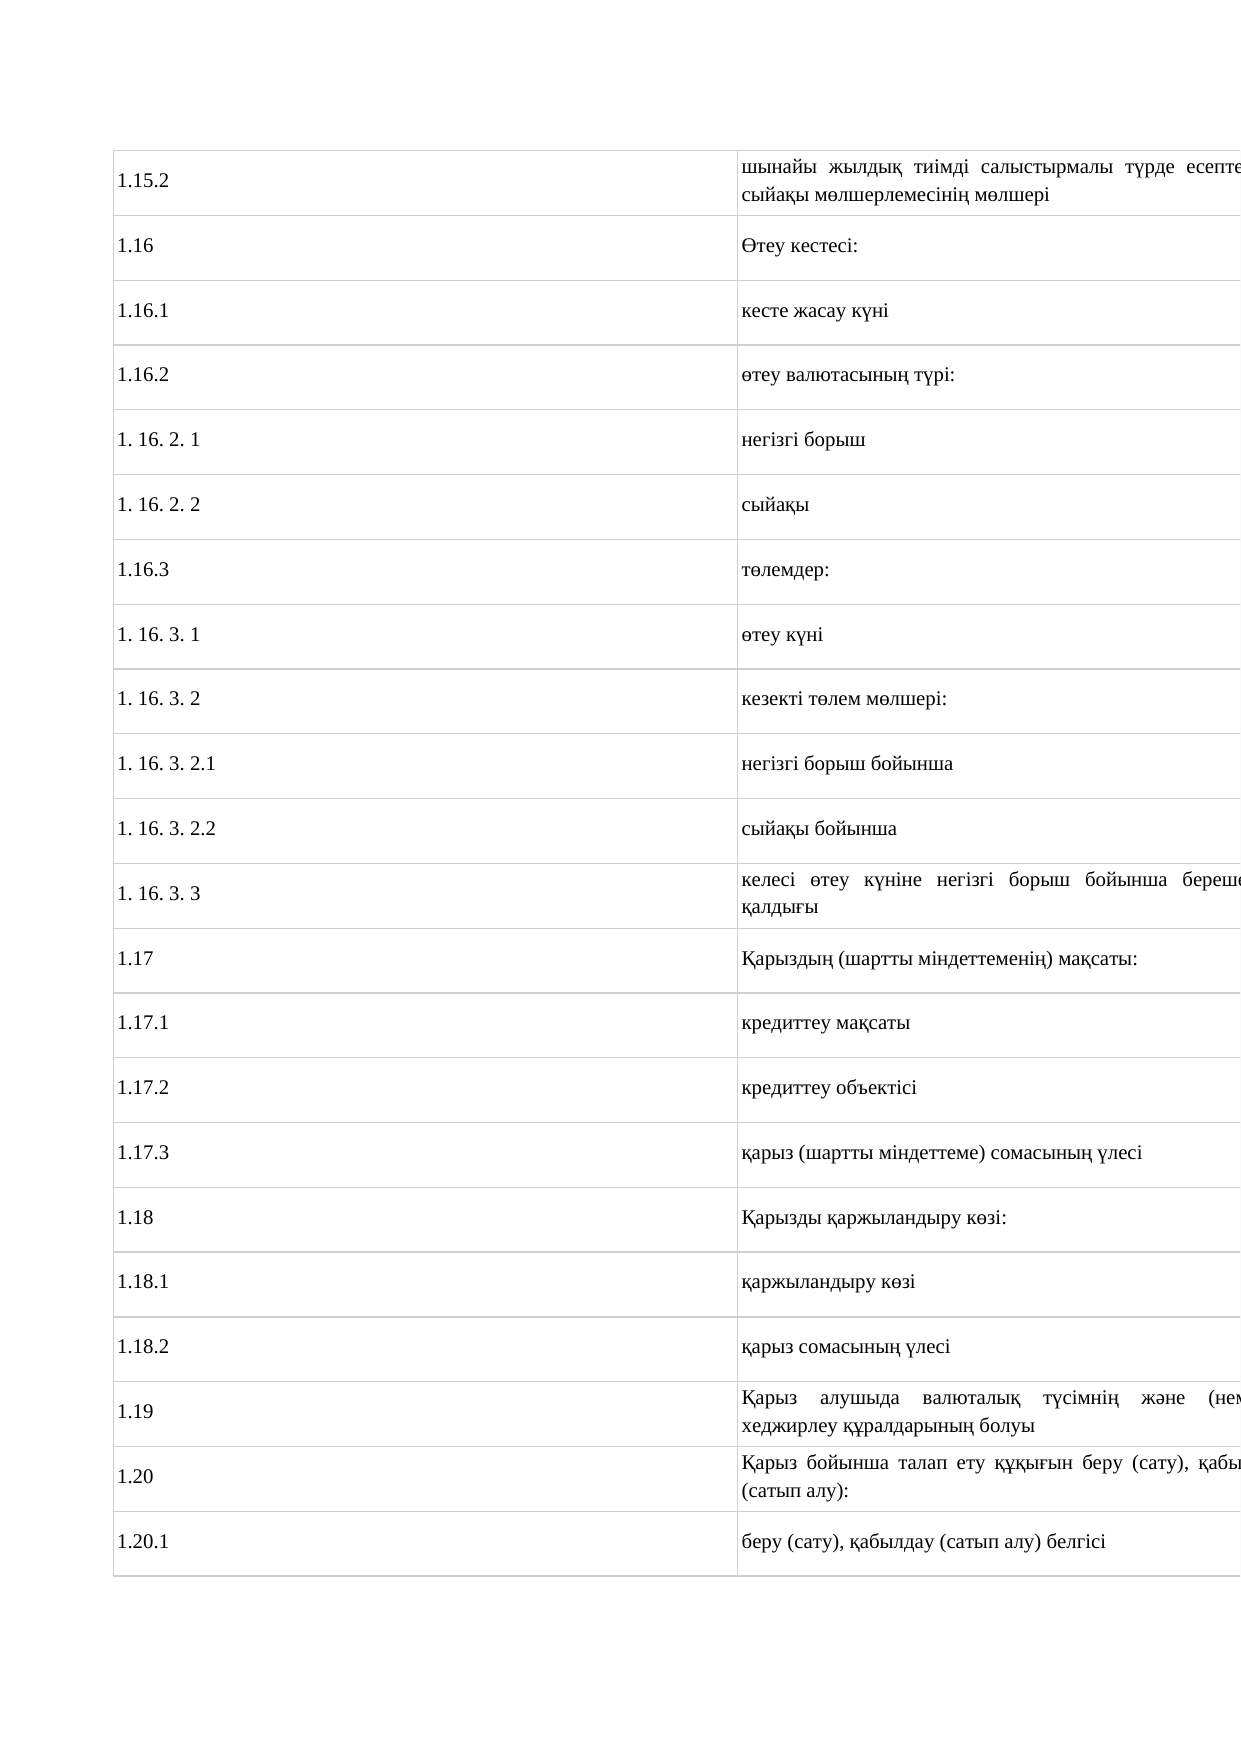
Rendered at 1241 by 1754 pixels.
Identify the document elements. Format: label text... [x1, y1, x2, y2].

table_cell қарыз (шартты міндеттеме) сомасының үлесі [738, 1123, 1240, 1187]
table_cell 1.15.2 [114, 151, 737, 215]
table_cell кесте жасау күні [738, 281, 1240, 344]
table_cell негізгі борыш [738, 410, 1240, 474]
table_cell 1.16.2 [114, 346, 737, 409]
table_cell кредиттеу объектісі [738, 1058, 1240, 1122]
table_cell 1. 16. 3. 2 [114, 670, 737, 733]
table_cell 1.17.2 [114, 1058, 737, 1122]
table_cell қарыз сомасының үлесі [738, 1318, 1240, 1381]
table_cell беру (сату), қабылдау (сатып алу) белгісі [738, 1512, 1240, 1575]
table_cell негізгі борыш бойынша [738, 734, 1240, 798]
table_cell Қарызды қаржыландыру көзі: [738, 1188, 1240, 1251]
table_cell 1. 16. 2. 1 [114, 410, 737, 474]
table_cell 1.20 [114, 1447, 737, 1511]
table_cell 1.18.2 [114, 1318, 737, 1381]
table_cell Қарыздың (шартты міндеттеменің) мақсаты: [738, 929, 1240, 992]
table_cell 1.16.3 [114, 540, 737, 603]
table_cell өтеу валютасының түрі: [738, 346, 1240, 409]
table_cell 1.18 [114, 1188, 737, 1251]
table_cell кредиттеу мақсаты [738, 994, 1240, 1057]
table_cell шынайы жылдық тиімді салыстырмалы түрде есептелген сыйақы мөлшерлемесінің мөлшері [738, 151, 1240, 215]
table_cell 1.20.1 [114, 1512, 737, 1575]
table_cell 1.17.1 [114, 994, 737, 1057]
table_cell 1. 16. 3. 3 [114, 864, 737, 927]
table_cell 1.17.3 [114, 1123, 737, 1187]
table_cell 1. 16. 2. 2 [114, 475, 737, 539]
table_cell 1.19 [114, 1382, 737, 1446]
table_cell келесі өтеу күніне негізгі борыш бойынша берешектің қалдығы [738, 864, 1240, 927]
table_cell Қарыз алушыда валюталық түсімнің және (немесе) хеджирлеу құралдарының болуы [738, 1382, 1240, 1446]
table_cell Өтеу кестесі: [738, 216, 1240, 279]
table_cell 1.16.1 [114, 281, 737, 344]
table_cell сыйақы бойынша [738, 799, 1240, 863]
table_cell кезекті төлем мөлшері: [738, 670, 1240, 733]
table_cell 1.17 [114, 929, 737, 992]
table_cell 1.16 [114, 216, 737, 279]
table_cell төлемдер: [738, 540, 1240, 603]
table_cell сыйақы [738, 475, 1240, 539]
table_cell 1. 16. 3. 1 [114, 605, 737, 668]
table_cell 1.18.1 [114, 1253, 737, 1316]
table_cell қаржыландыру көзі [738, 1253, 1240, 1316]
table_cell өтеу күні [738, 605, 1240, 668]
table_cell 1. 16. 3. 2.2 [114, 799, 737, 863]
table_cell 1. 16. 3. 2.1 [114, 734, 737, 798]
table_cell Қарыз бойынша талап ету құқығын беру (сату), қабылдау (сатып алу): [738, 1447, 1240, 1511]
